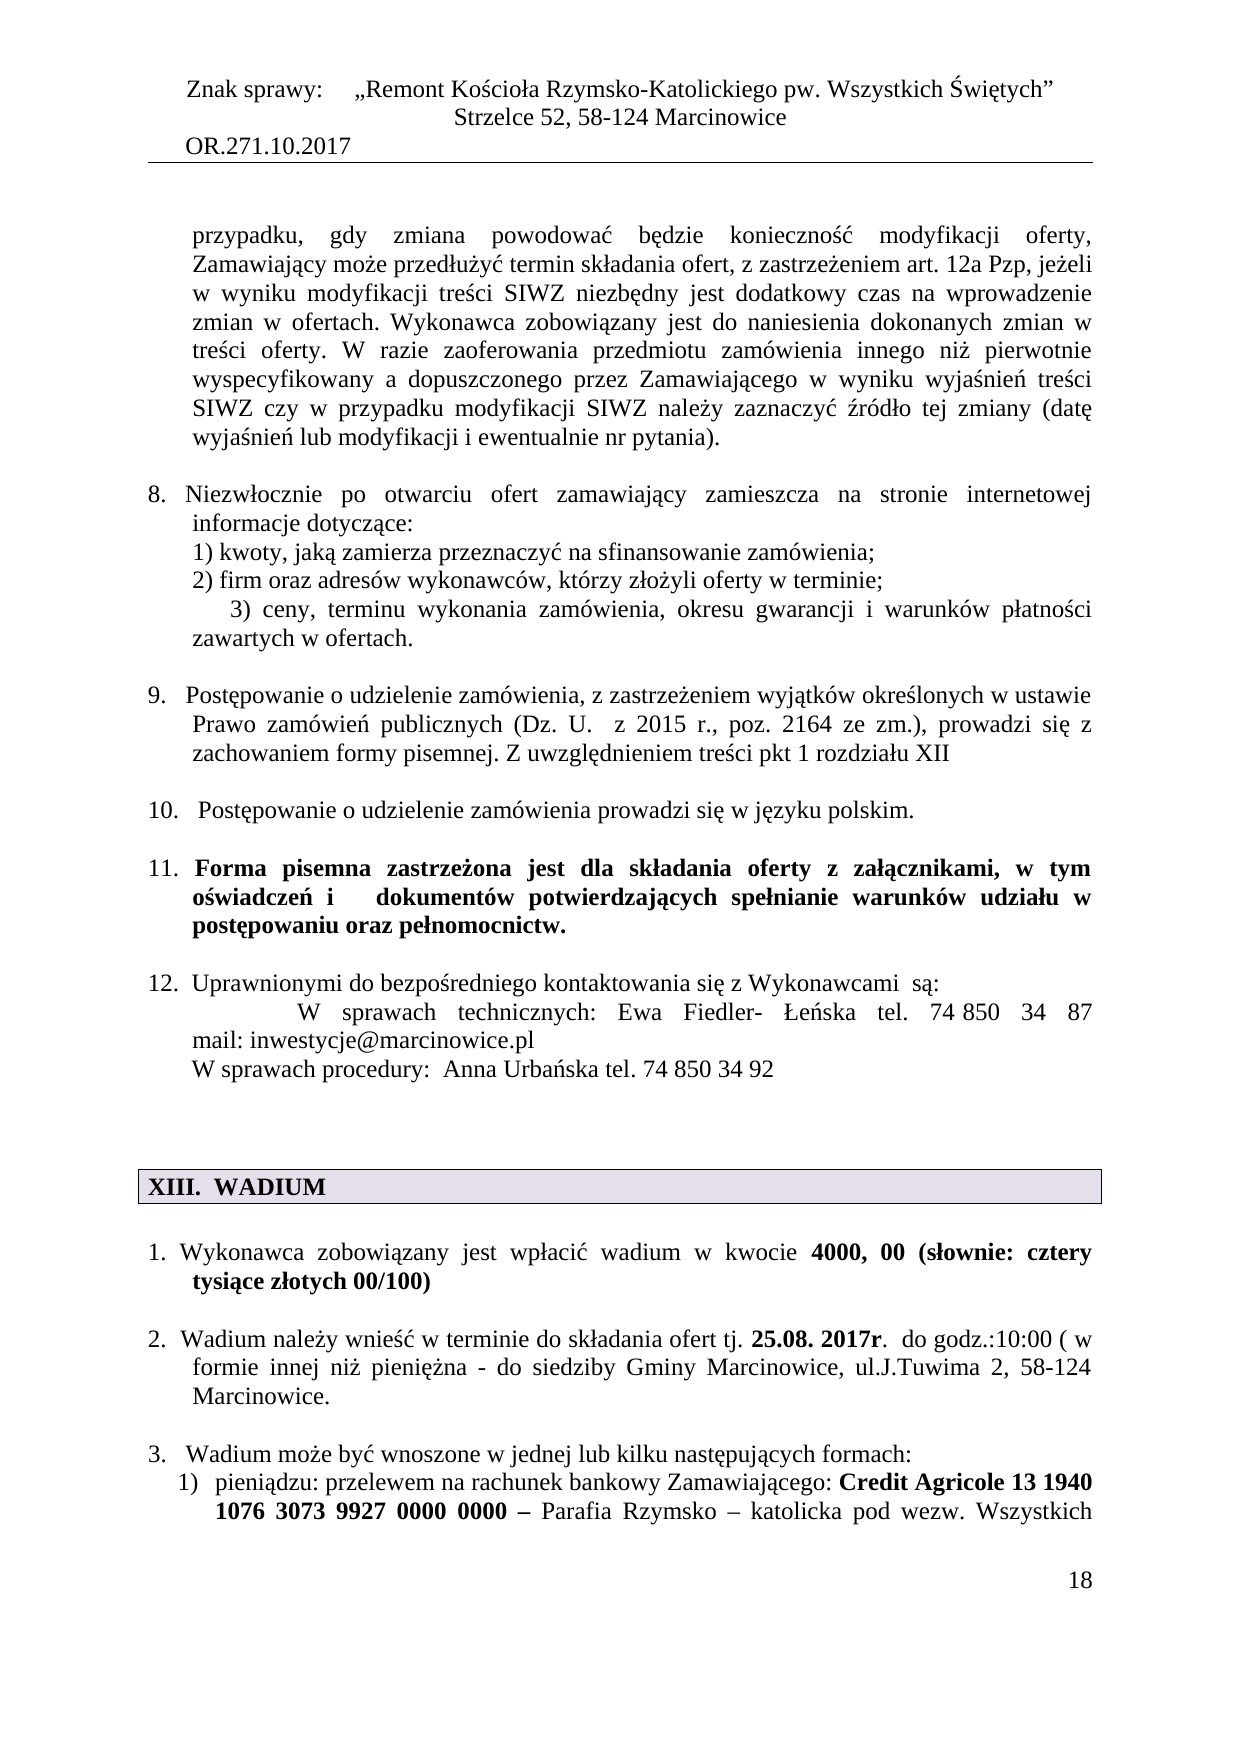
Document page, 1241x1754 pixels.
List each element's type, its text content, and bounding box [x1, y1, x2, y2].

text 2. Wadium należy wnieść w terminie do składania ofert tj. 25.08. 2017r. do godz.:10:00 ( w formie innej niż pieniężna - do siedziby Gminy Marcinowice, ul.J.Tuwima 2, 58-124 Marcinowice. [148, 1324, 1093, 1410]
text 10. Postępowanie o udzielenie zamówienia prowadzi się w języku polskim. [148, 796, 1093, 824]
text XIII. WADIUM [139, 1170, 1101, 1203]
text 8. Niezwłocznie po otwarciu ofert zamawiający zamieszcza na stronie internetowej informacje dotyczące: [148, 479, 1093, 537]
text W sprawach procedury: Anna Urbańska tel. 74 850 34 92 [148, 1054, 1093, 1083]
text 1. Wykonawca zobowiązany jest wpłacić wadium w kwocie 4000, 00 (słownie: cztery tysiące złotych 00/100) [148, 1237, 1093, 1295]
text 1) kwoty, jaką zamierza przeznaczyć na sfinansowanie zamówienia; [148, 537, 1093, 566]
text 11. Forma pisemna zastrzeżona jest dla składania oferty z załącznikami, w tym oświadczeń i dokumentów potwierdzających spełnianie warunków udziału w postępowaniu oraz pełnomocnictw. [148, 853, 1093, 939]
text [148, 221, 1093, 451]
text 3) ceny, terminu wykonania zamówienia, okresu gwarancji i warunków płatności zawartych w ofertach. [148, 594, 1093, 652]
text W sprawach technicznych: Ewa Fiedler- Łeńska tel. 74 850 34 87 mail: inwestycje@marcinowice.pl [148, 997, 1093, 1054]
text 9. Postępowanie o udzielenie zamówienia, z zastrzeżeniem wyjątków określonych w ustawie Prawo zamówień publicznych (Dz. U. z 2015 r., poz. 2164 ze zm.), prowadzi się z zachowaniem formy pisemnej. Z uwzględnieniem treści pkt 1 rozdziału XII [148, 681, 1093, 767]
text 2) firm oraz adresów wykonawców, którzy złożyli oferty w terminie; [148, 566, 1093, 594]
text 3. Wadium może być wnoszone w jednej lub kilku następujących formach: [148, 1439, 1004, 1467]
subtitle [177, 1467, 1093, 1525]
text 12. Uprawnionymi do bezpośredniego kontaktowania się z Wykonawcami są: [148, 968, 1093, 997]
